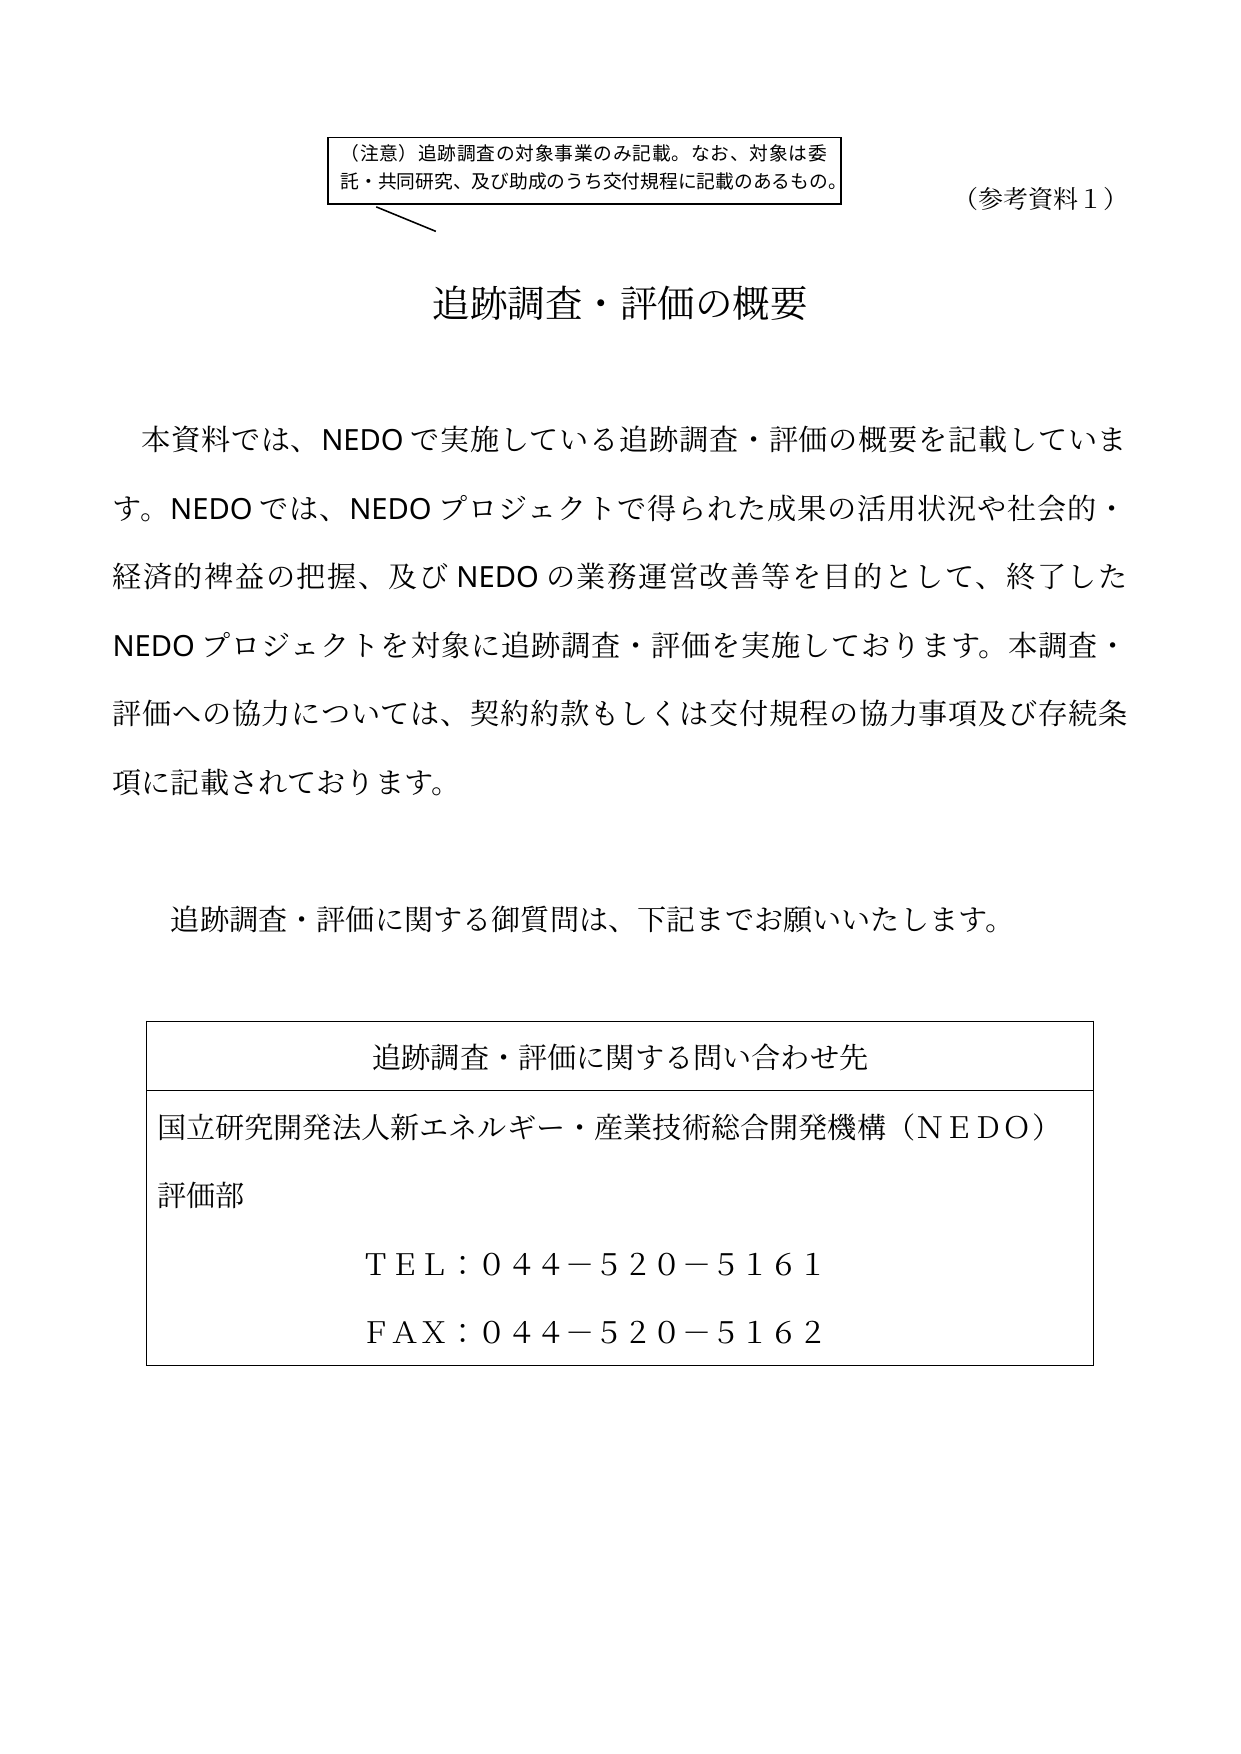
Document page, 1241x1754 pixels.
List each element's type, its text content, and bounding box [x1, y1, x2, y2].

text 追跡調査・評価の概要 [112, 267, 1128, 335]
text 追跡調査・評価に関する御質問は、下記までお願いいたします。 [112, 883, 1128, 952]
text 本資料では、NEDOで実施している追跡調査・評価の概要を記載しています。NEDOでは、NEDOプロジェクトで得られた成果の活用状況や社会的・経済的裨益の把握、及びNEDOの業務運営改善等を目的として、終了したNEDOプロジェクトを対象に追跡調査・評価を実施しております。本調査・評価への協力については、契約約款もしくは交付規程の協力事項及び存続条項に記載されております。 [112, 404, 1128, 815]
text （参考資料１） [112, 164, 1128, 232]
table_header 追跡調査・評価に関する問い合わせ先 [147, 1022, 1093, 1090]
table_cell 国立研究開発法人新エネルギー・産業技術総合開発機構（ＮＥＤＯ） 評価部 ＴＥＬ：０４４－５２０－５１６１ ＦＡＸ：０４４－５２０－５１６２ [147, 1091, 1093, 1365]
